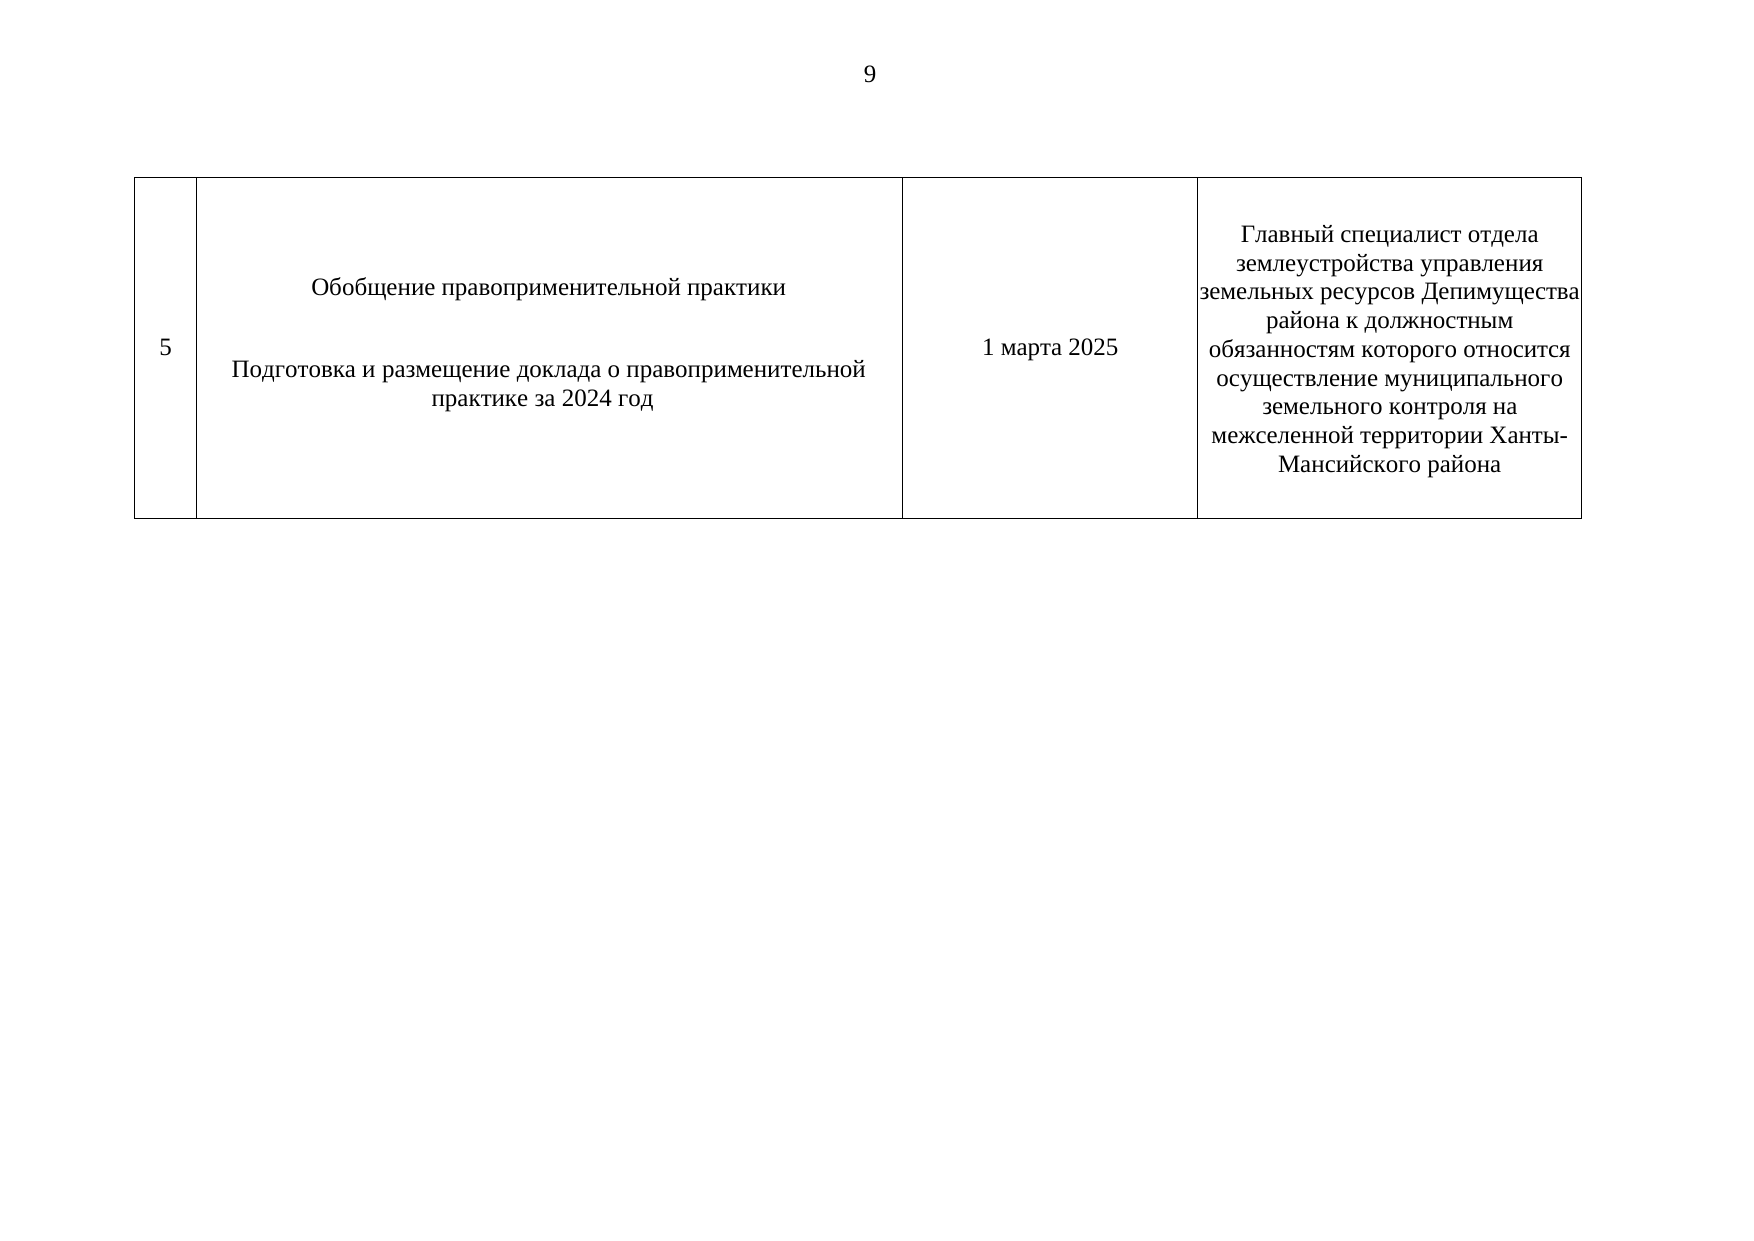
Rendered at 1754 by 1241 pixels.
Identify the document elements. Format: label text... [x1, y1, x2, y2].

table_cell 5 [135, 178, 196, 518]
table_cell 1 марта 2025 [903, 178, 1197, 518]
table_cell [1198, 178, 1581, 518]
table_cell Обобщение правоприменительной практики Подготовка и размещение доклада о правоприменительной практике за 2024 год [197, 178, 902, 518]
